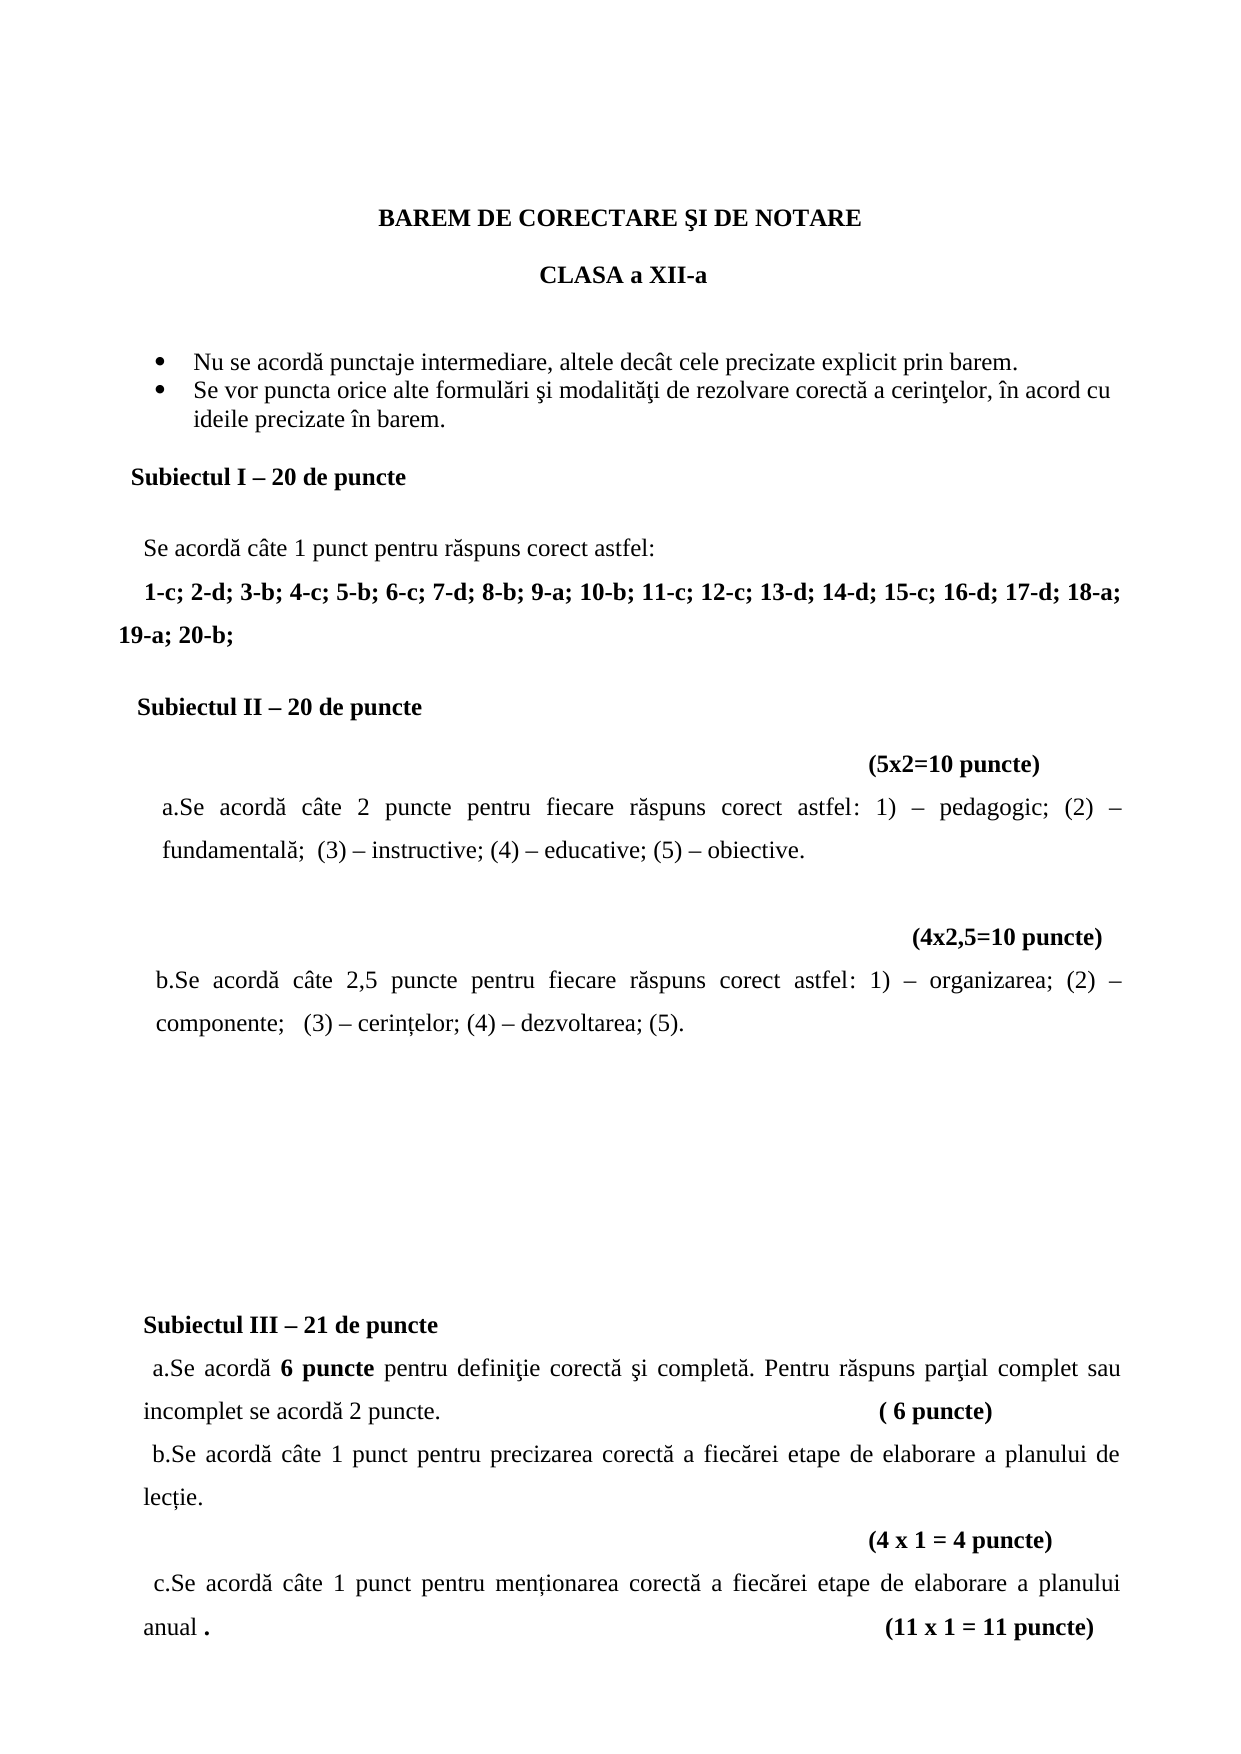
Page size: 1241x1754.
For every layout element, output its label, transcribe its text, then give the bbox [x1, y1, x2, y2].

text (4 x 1 = 4 puncte) [143, 1525, 1122, 1554]
text CLASA a XII-a [118, 260, 1122, 289]
text Subiectul I – 20 de puncte [118, 462, 1122, 490]
list Nu se acordă punctaje intermediare, altele decât cele precizate explicit prin barem. [156, 347, 1122, 375]
text a.Se acordă câte 2 puncte pentru fiecare răspuns corect astfel: 1) – pedagogic; (2) – fundamentală; (3) – instructive; (4) – educative; (5) – obiective. [162, 792, 1122, 864]
text (5x2=10 puncte) [143, 749, 1122, 778]
text Subiectul II – 20 de puncte [118, 692, 1122, 720]
text c.Se acordă câte 1 punct pentru menționarea corectă a fiecărei etape de elaborare a planului anual . (11 x 1 = 11 puncte) [143, 1568, 1122, 1640]
text Subiectul III – 21 de puncte [143, 1310, 1122, 1338]
text b.Se acordă câte 2,5 puncte pentru fiecare răspuns corect astfel: 1) – organizarea; (2) – componente; (3) – cerințelor; (4) – dezvoltarea; (5). [156, 965, 1122, 1037]
text a.Se acordă 6 puncte pentru definiţie corectă şi completă. Pentru răspuns parţial complet sau incomplet se acordă 2 puncte. ( 6 puncte) [143, 1353, 1122, 1425]
text b.Se acordă câte 1 punct pentru precizarea corectă a fiecărei etape de elaborare a planului de lecție. [143, 1439, 1122, 1511]
text Se acordă câte 1 punct pentru răspuns corect astfel: [118, 533, 1122, 562]
text BAREM DE CORECTARE ŞI DE NOTARE [118, 203, 1122, 232]
text 1-c; 2-d; 3-b; 4-c; 5-b; 6-c; 7-d; 8-b; 9-a; 10-b; 11-c; 12-c; 13-d; 14-d; 15-c; 16-d; 17-d; 18-a; 19-a; 20-b; [118, 577, 1122, 648]
list Se vor puncta orice alte formulări şi modalităţi de rezolvare corectă a cerinţelor, în acord cu ideile precizate în barem. [156, 375, 1122, 433]
text (4x2,5=10 puncte) [143, 922, 1122, 950]
